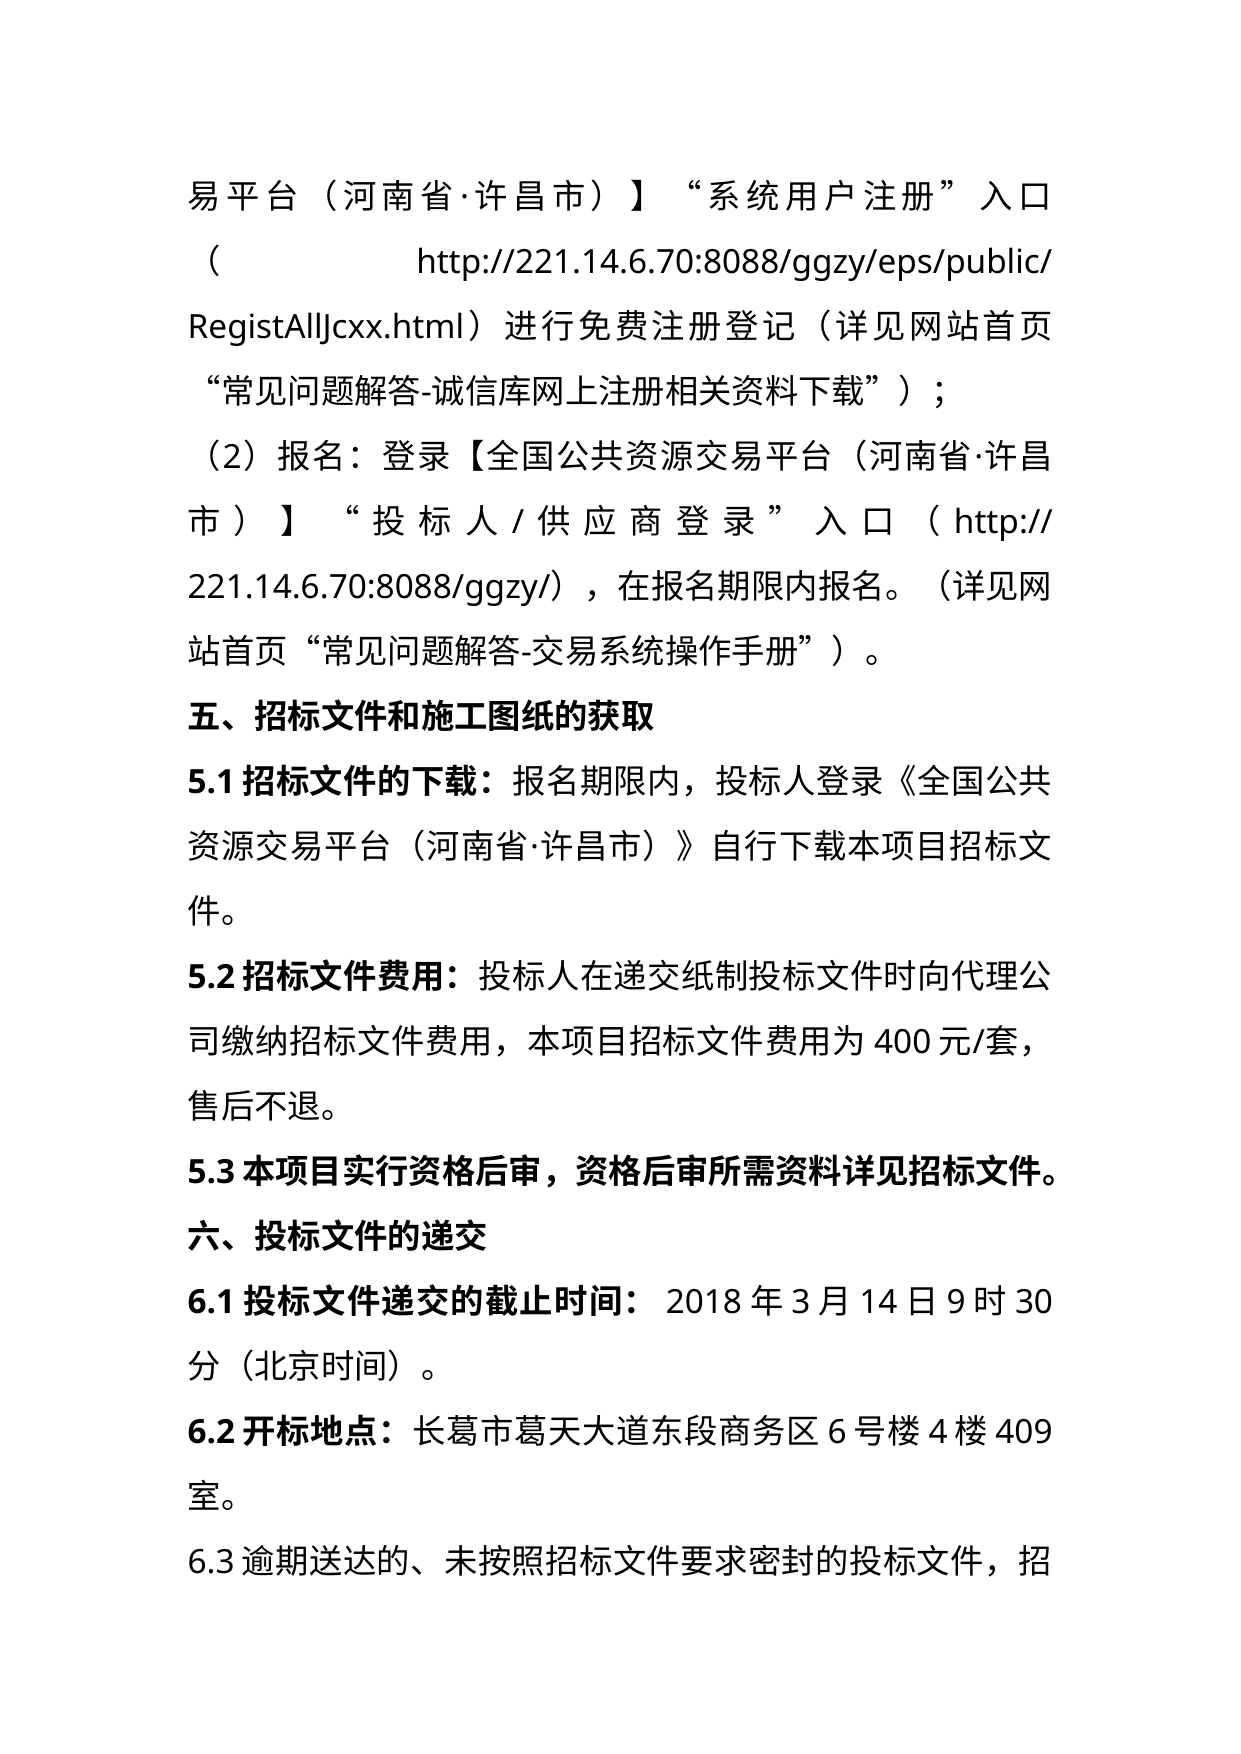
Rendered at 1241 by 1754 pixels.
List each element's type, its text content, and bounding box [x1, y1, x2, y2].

text 五、招标文件和施工图纸的获取 [187, 682, 1053, 747]
text 5.1招标文件的下载：报名期限内，投标人登录《全国公共资源交易平台（河南省·许昌市）》自行下载本项目招标文件。 [187, 747, 1053, 942]
text 5.3本项目实行资格后审，资格后审所需资料详见招标文件。 [187, 1137, 1053, 1202]
text 六、投标文件的递交 [187, 1202, 1053, 1267]
text （2）报名：登录【全国公共资源交易平台（河南省·许昌市）】“投标人/供应商登录”入口（http://221.14.6.70:8088/ggzy/），在报名期限内报名。（详见网站首页“常见问题解答-交易系统操作手册”）。 [187, 422, 1053, 682]
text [187, 162, 1053, 422]
text 6.2开标地点：长葛市葛天大道东段商务区6号楼4楼409室。 [187, 1397, 1053, 1527]
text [187, 1527, 1053, 1592]
text 5.2招标文件费用：投标人在递交纸制投标文件时向代理公司缴纳招标文件费用，本项目招标文件费用为400元/套，售后不退。 [187, 942, 1053, 1137]
text 6.1投标文件递交的截止时间： 2018年3月14日9时30分（北京时间）。 [187, 1267, 1053, 1397]
